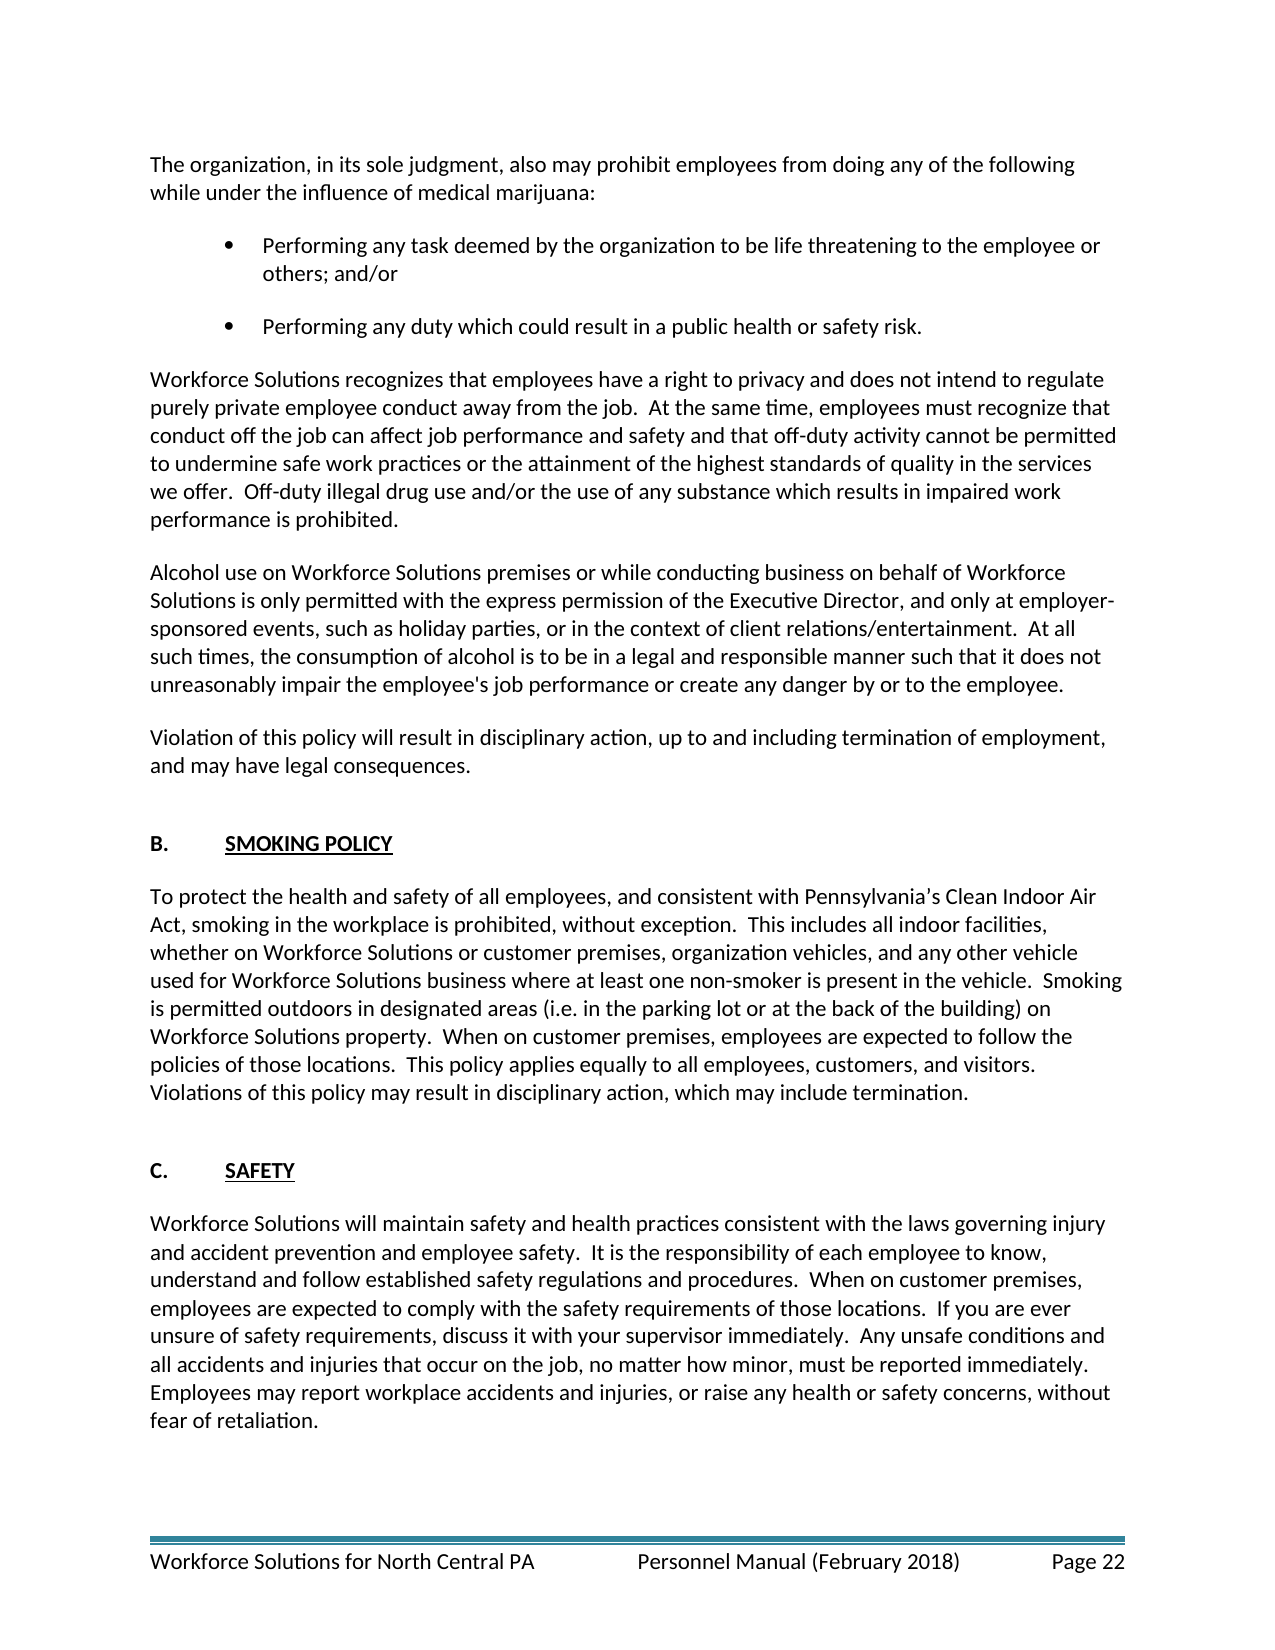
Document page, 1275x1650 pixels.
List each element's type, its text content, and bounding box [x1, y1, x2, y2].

text Workforce Solutions recognizes that employees have a right to privacy and does not intend to regulate purely private employee conduct away from the job. At the same time, employees must recognize that conduct off the job can affect job performance and safety and that off-duty activity cannot be permitted to undermine safe work practices or the attainment of the highest standards of quality in the services we offer. Off-duty illegal drug use and/or the use of any substance which results in impaired work performance is prohibited. [150, 365, 1125, 533]
text Workforce Solutions will maintain safety and health practices consistent with the laws governing injury and accident prevention and employee safety. It is the responsibility of each employee to know, understand and follow established safety regulations and procedures. When on customer premises, employees are expected to comply with the safety requirements of those locations. If you are ever unsure of safety requirements, discuss it with your supervisor immediately. Any unsafe conditions and all accidents and injuries that occur on the job, no matter how minor, must be reported immediately. Employees may report workplace accidents and injuries, or raise any health or safety concerns, without fear of retaliation. [150, 1209, 1125, 1434]
subtitle Smoking Policy [150, 829, 1125, 857]
list Performing any duty which could result in a public health or safety risk. [225, 312, 1125, 340]
text Violation of this policy will result in disciplinary action, up to and including termination of employment, and may have legal consequences. [150, 723, 1125, 779]
text Alcohol use on Workforce Solutions premises or while conducting business on behalf of Workforce Solutions is only permitted with the express permission of the Executive Director, and only at employer-sponsored events, such as holiday parties, or in the context of client relations/entertainment. At all such times, the consumption of alcohol is to be in a legal and responsible manner such that it does not unreasonably impair the employee's job performance or create any danger by or to the employee. [150, 558, 1125, 698]
text The organization, in its sole judgment, also may prohibit employees from doing any of the following while under the influence of medical marijuana: [150, 150, 1125, 206]
list Performing any task deemed by the organization to be life threatening to the employee or others; and/or [225, 231, 1125, 287]
text To protect the health and safety of all employees, and consistent with Pennsylvania’s Clean Indoor Air Act, smoking in the workplace is prohibited, without exception. This includes all indoor facilities, whether on Workforce Solutions or customer premises, organization vehicles, and any other vehicle used for Workforce Solutions business where at least one non-smoker is present in the vehicle. Smoking is permitted outdoors in designated areas (i.e. in the parking lot or at the back of the building) on Workforce Solutions property. When on customer premises, employees are expected to follow the policies of those locations. This policy applies equally to all employees, customers, and visitors. Violations of this policy may result in disciplinary action, which may include termination. [150, 882, 1125, 1107]
subtitle Safety [150, 1157, 1125, 1184]
